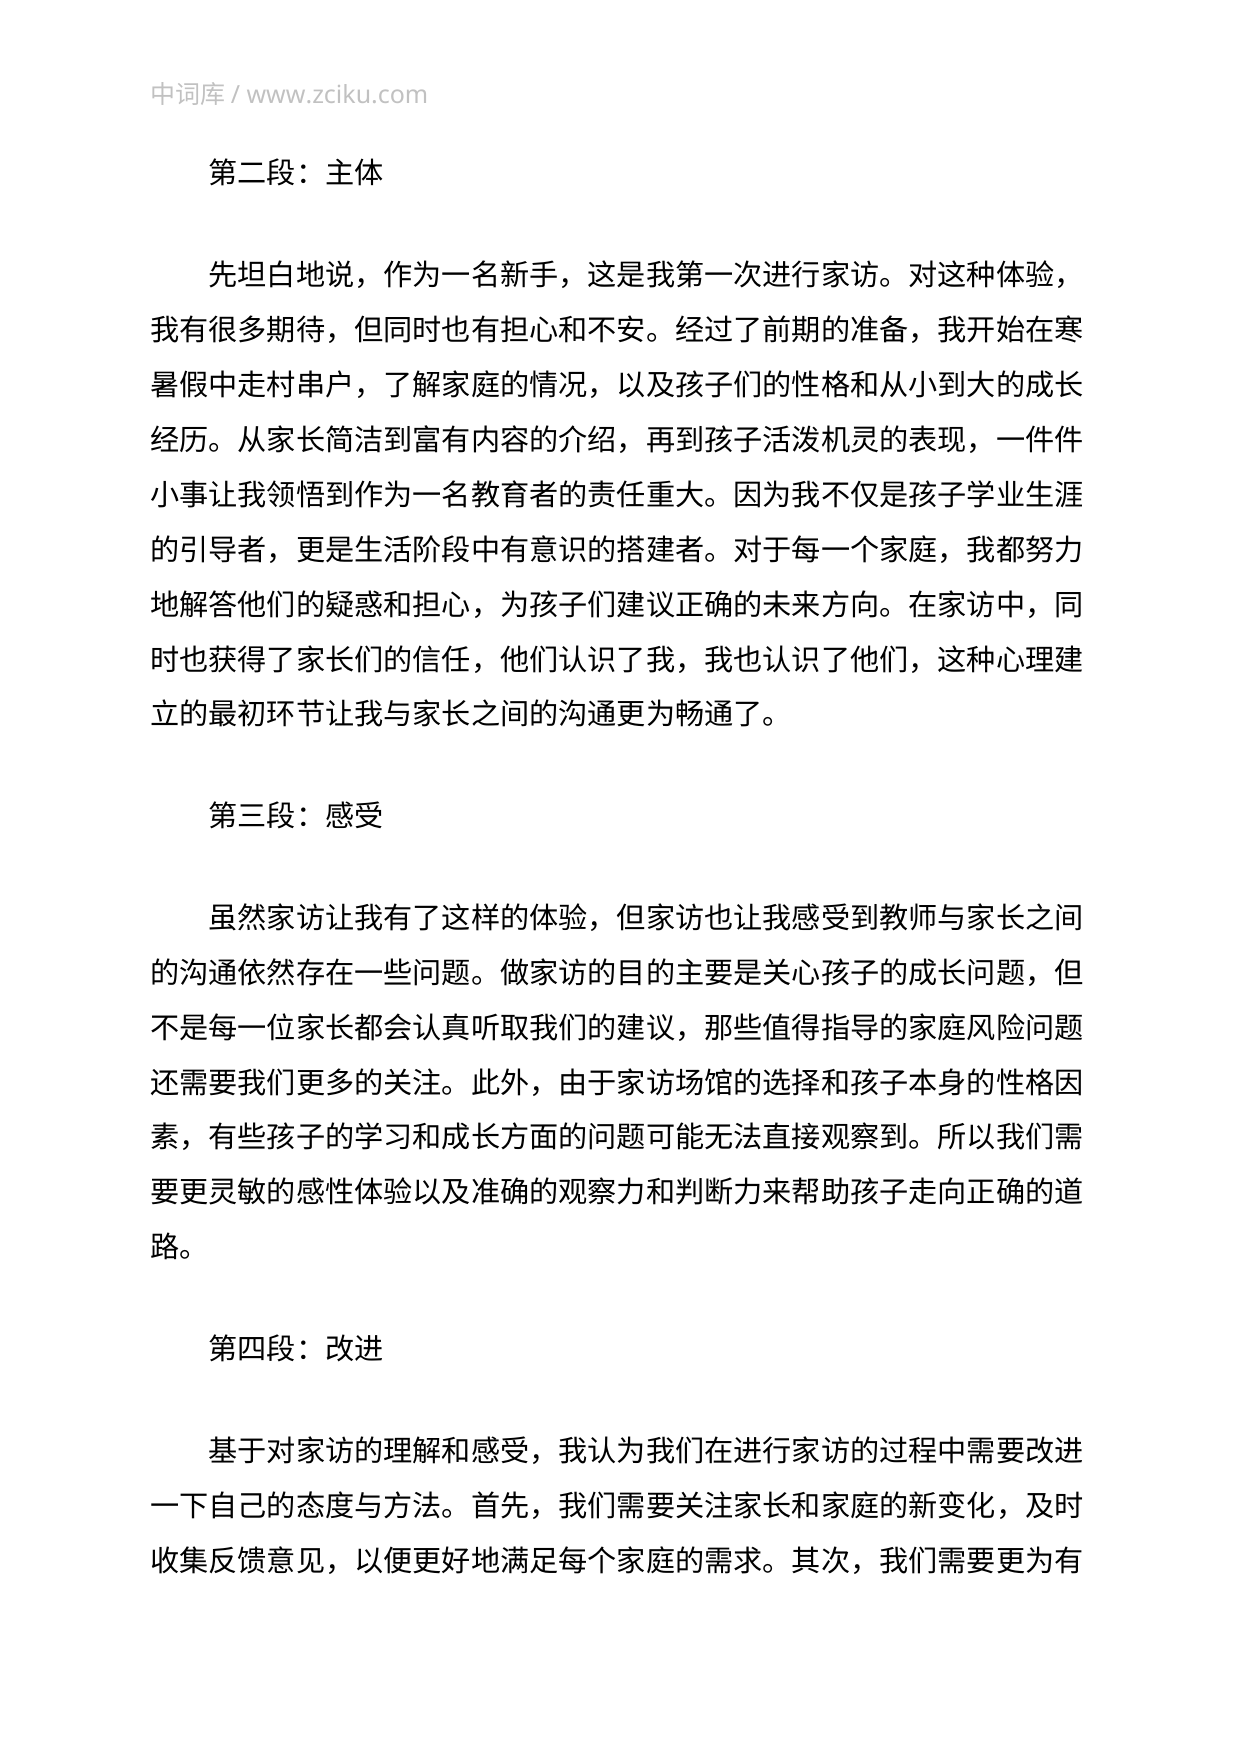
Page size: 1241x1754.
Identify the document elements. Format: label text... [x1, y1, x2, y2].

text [150, 1427, 1090, 1579]
text 第三段：感受 [150, 793, 1090, 835]
text 第四段：改进 [150, 1326, 1090, 1368]
text 先坦白地说，作为一名新手，这是我第一次进行家访。对这种体验，我有很多期待，但同时也有担心和不安。经过了前期的准备，我开始在寒暑假中走村串户，了解家庭的情况，以及孩子们的性格和从小到大的成长经历。从家长简洁到富有内容的介绍，再到孩子活泼机灵的表现，一件件小事让我领悟到作为一名教育者的责任重大。因为我不仅是孩子学业生涯的引导者，更是生活阶段中有意识的搭建者。对于每一个家庭，我都努力地解答他们的疑惑和担心，为孩子们建议正确的未来方向。在家访中，同时也获得了家长们的信任，他们认识了我，我也认识了他们，这种心理建立的最初环节让我与家长之间的沟通更为畅通了。 [150, 252, 1090, 733]
text 虽然家访让我有了这样的体验，但家访也让我感受到教师与家长之间的沟通依然存在一些问题。做家访的目的主要是关心孩子的成长问题，但不是每一位家长都会认真听取我们的建议，那些值得指导的家庭风险问题还需要我们更多的关注。此外，由于家访场馆的选择和孩子本身的性格因素，有些孩子的学习和成长方面的问题可能无法直接观察到。所以我们需要更灵敏的感性体验以及准确的观察力和判断力来帮助孩子走向正确的道路。 [150, 894, 1090, 1266]
text 第二段：主体 [150, 150, 1090, 192]
